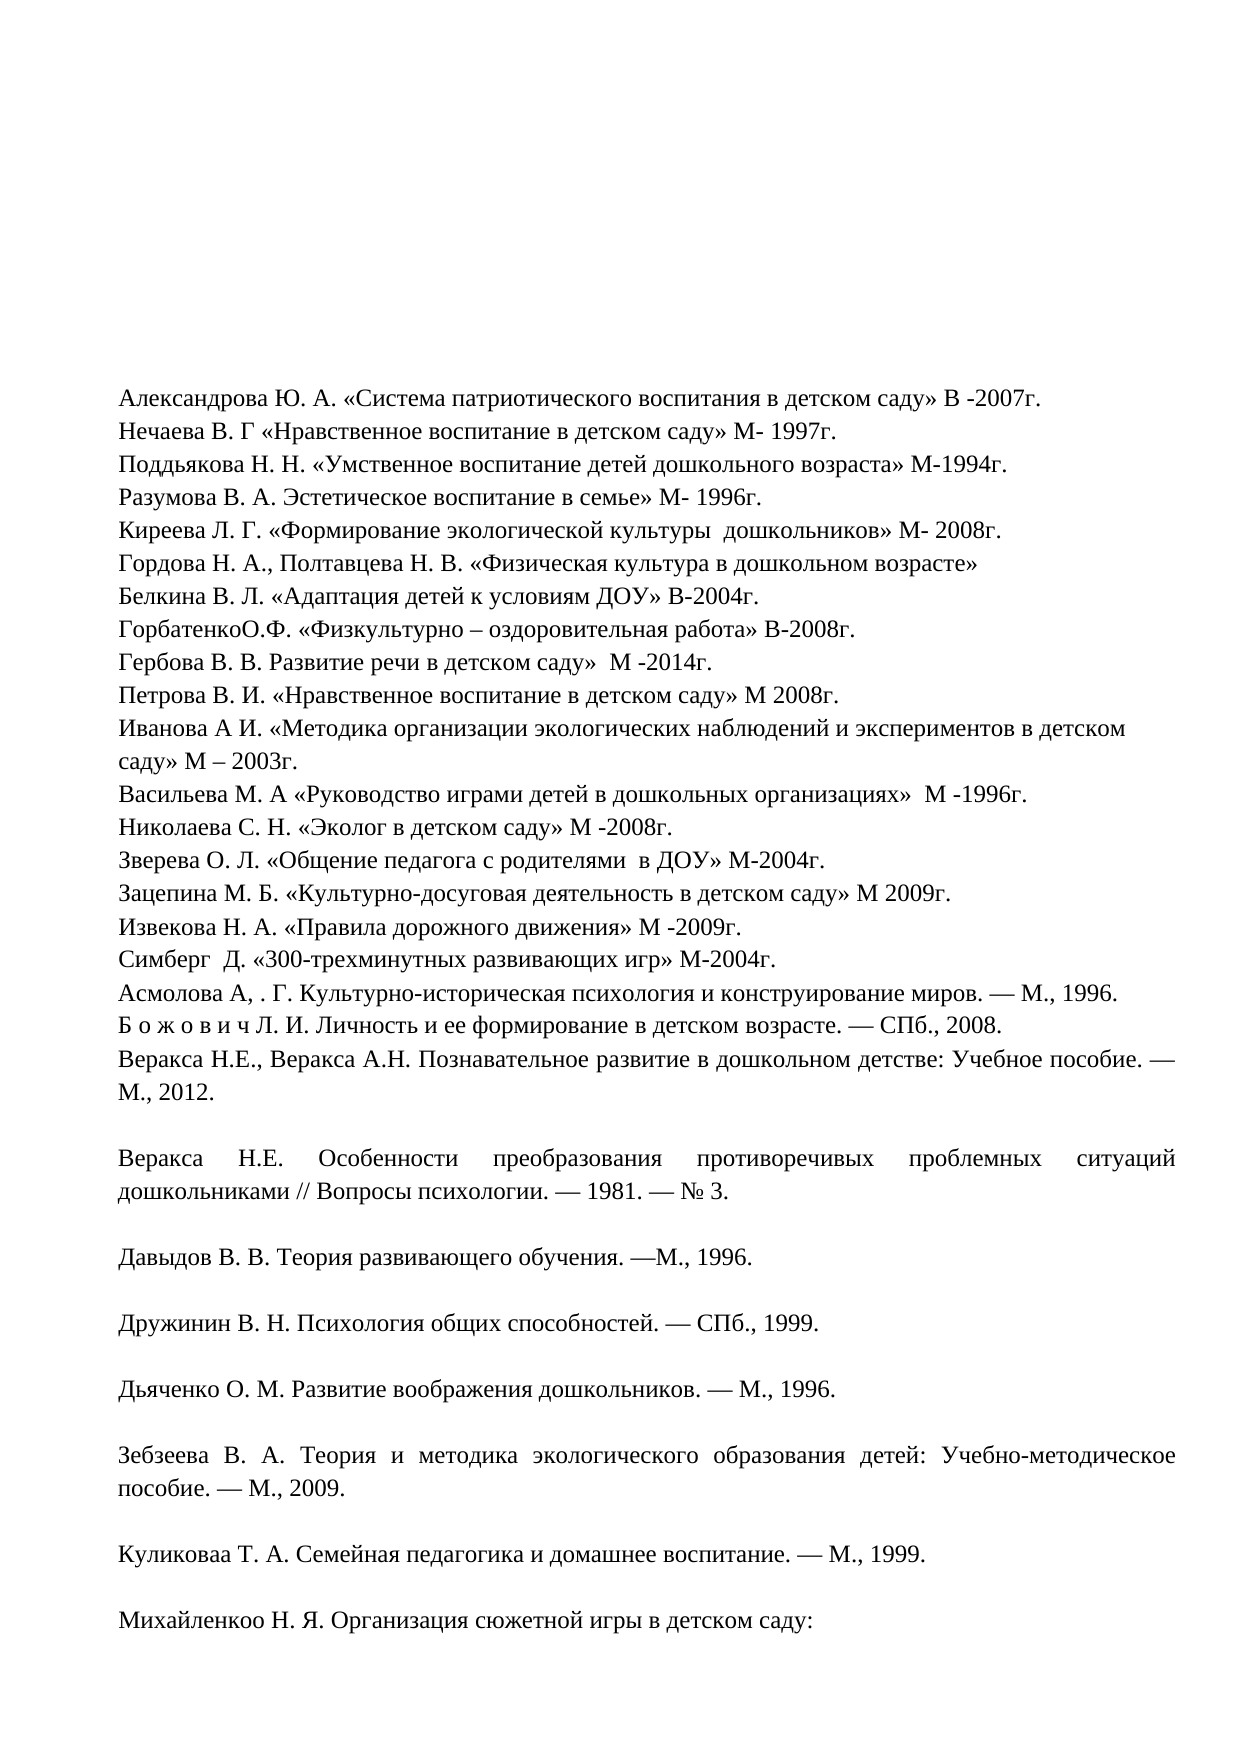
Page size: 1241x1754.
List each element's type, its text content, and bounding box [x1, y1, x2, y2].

text ГорбатенкоО.Ф. «Физкультурно – оздоровительная работа» В-2008г. [118, 614, 1181, 643]
text Васильева М. А «Руководство играми детей в дошкольных организациях» М -1996г. [118, 779, 1181, 808]
text Белкина В. Л. «Адаптация детей к условиям ДОУ» В-2004г. [118, 581, 1181, 610]
text Б о ж о в и ч Л. И. Личность и ее формирование в детском возрасте. — СПб., 2008. [118, 1011, 1177, 1039]
text Симберг Д. «300-трехминутных развивающих игр» М-2004г. [118, 944, 1181, 973]
text Зебзеева В. А. Теория и методика экологического образования детей: Учебно-методическое пособие. — М., 2009. [118, 1440, 1177, 1502]
text Александрова Ю. А. «Система патриотического воспитания в детском саду» В -2007г. [118, 383, 1181, 412]
text Дьяченко О. М. Развитие воображения дошкольников. — М., 1996. [118, 1374, 1177, 1403]
text Асмолова А, . Г. Культурно-историческая психология и конструирование миров. — М., 1996. [118, 978, 1177, 1006]
text Давыдов В. В. Теория развивающего обучения. —М., 1996. [118, 1242, 1177, 1271]
text Иванова А И. «Методика организации экологических наблюдений и экспериментов в детском саду» М – 2003г. [118, 713, 1181, 775]
text Михайленкоо Н. Я. Организация сюжетной игры в детском саду: [118, 1605, 1177, 1634]
text Разумова В. А. Эстетическое воспитание в семье» М- 1996г. [118, 482, 1181, 511]
text Дружинин В. Н. Психология общих способностей. — СПб., 1999. [118, 1308, 1177, 1337]
text Веракса Н.Е. Особенности преобразования противоречивых проблемных ситуаций дошкольниками // Вопросы психологии. — 1981. — № 3. [118, 1143, 1177, 1204]
text Извекова Н. А. «Правила дорожного движения» М -2009г. [118, 912, 1181, 940]
text Киреева Л. Г. «Формирование экологической культуры дошкольников» М- 2008г. [118, 515, 1181, 544]
text Куликоваа Т. А. Семейная педагогика и домашнее воспитание. — М., 1999. [118, 1539, 1177, 1568]
text Зацепина М. Б. «Культурно-досуговая деятельность в детском саду» М 2009г. [118, 878, 1181, 907]
text Гордова Н. А., Полтавцева Н. В. «Физическая культура в дошкольном возрасте» [118, 548, 1181, 577]
text Николаева С. Н. «Эколог в детском саду» М -2008г. [118, 812, 1181, 841]
text Гербова В. В. Развитие речи в детском саду» М -2014г. [118, 647, 1181, 676]
text Нечаева В. Г «Нравственное воспитание в детском саду» М- 1997г. [118, 416, 1181, 445]
text Зверева О. Л. «Общение педагога с родителями в ДОУ» М-2004г. [118, 846, 1181, 874]
text Веракса Н.Е., Веракса А.Н. Познавательное развитие в дошкольном детстве: Учебное пособие. — М., 2012. [118, 1044, 1177, 1105]
text Петрова В. И. «Нравственное воспитание в детском саду» М 2008г. [118, 680, 1181, 709]
text Поддьякова Н. Н. «Умственное воспитание детей дошкольного возраста» М-1994г. [118, 449, 1181, 478]
